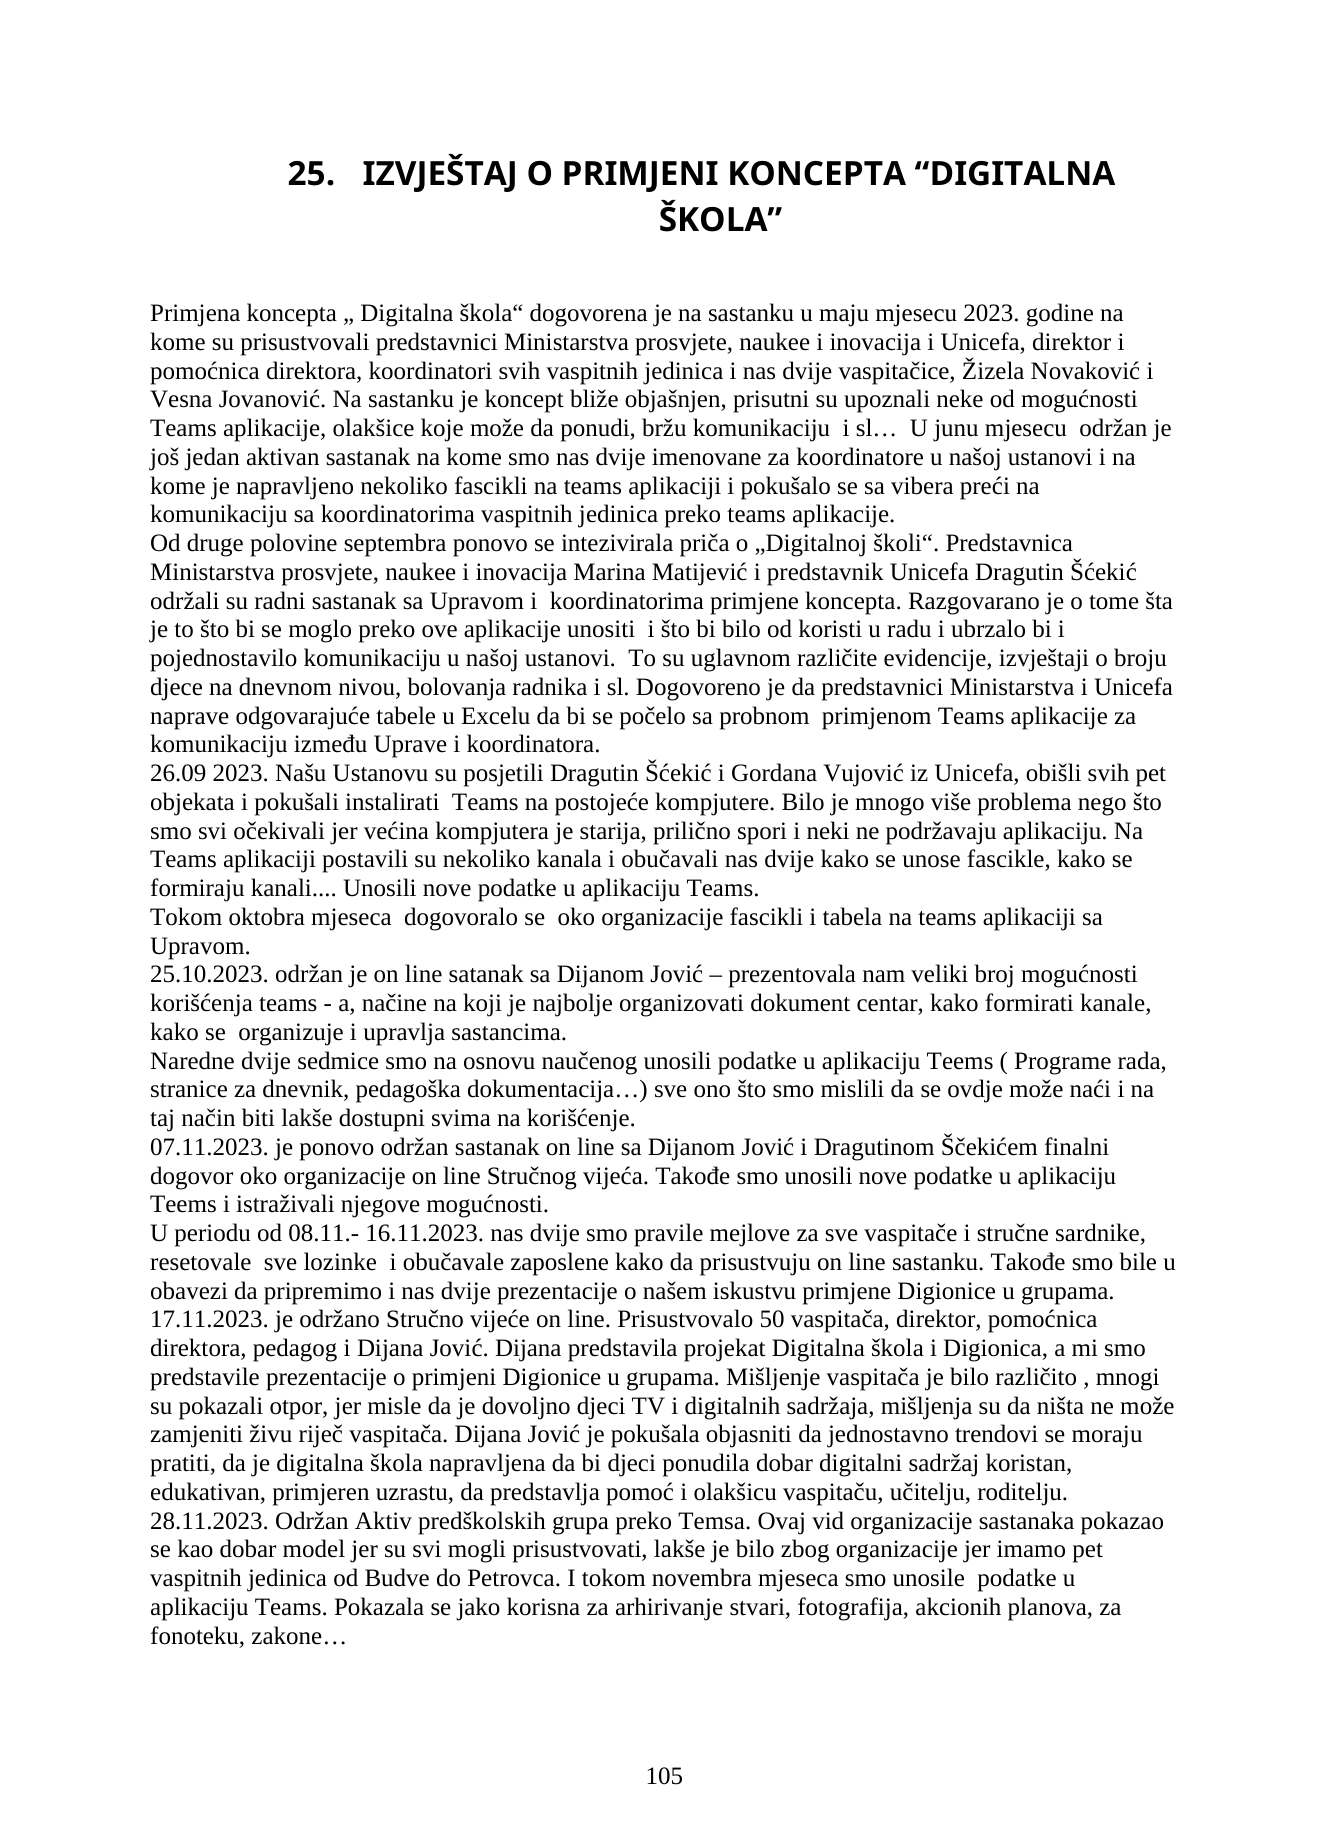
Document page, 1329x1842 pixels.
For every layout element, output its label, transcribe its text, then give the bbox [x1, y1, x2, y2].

text 17.11.2023. je održano Stručno vijeće on line. Prisustvovalo 50 vaspitača, direktor, pomoćnica direktora, pedagog i Dijana Jović. Dijana predstavila projekat Digitalna škola i Digionica, a mi smo predstavile prezentacije o primjeni Digionice u grupama. Mišljenje vaspitača je bilo različito , mnogi su pokazali otpor, jer misle da je dovoljno djeci TV i digitalnih sadržaja, mišljenja su da ništa ne može zamjeniti živu riječ vaspitača. Dijana Jović je pokušala objasniti da jednostavno trendovi se moraju pratiti, da je digitalna škola napravljena da bi djeci ponudila dobar digitalni sadržaj koristan, edukativan, primjeren uzrastu, da predstavlja pomoć i olakšicu vaspitaču, učitelju, roditelju. [150, 1304, 1178, 1506]
text Od druge polovine septembra ponovo se intezivirala priča o „Digitalnoj školi“. Predstavnica Ministarstva prosvjete, naukee i inovacija Marina Matijević i predstavnik Unicefa Dragutin Šćekić održali su radni sastanak sa Upravom i koordinatorima primjene koncepta. Razgovarano je o tome šta je to što bi se moglo preko ove aplikacije unositi i što bi bilo od koristi u radu i ubrzalo bi i pojednostavilo komunikaciju u našoj ustanovi. To su uglavnom različite evidencije, izvještaji o broju djece na dnevnom nivou, bolovanja radnika i sl. Dogovoreno je da predstavnici Ministarstva i Unicefa naprave odgovarajuće tabele u Excelu da bi se počelo sa probnom primjenom Teams aplikacije za komunikaciju između Uprave i koordinatora. [150, 528, 1178, 758]
text 28.11.2023. Održan Aktiv predškolskih grupa preko Temsa. Ovaj vid organizacije sastanaka pokazao se kao dobar model jer su svi mogli prisustvovati, lakše je bilo zbog organizacije jer imamo pet vaspitnih jedinica od Budve do Petrovca. I tokom novembra mjeseca smo unosile podatke u aplikaciju Teams. Pokazala se jako korisna za arhirivanje stvari, fotografija, akcionih planova, za fonoteku, zakone… [150, 1506, 1178, 1649]
text 07.11.2023. je ponovo održan sastanak on line sa Dijanom Jović i Dragutinom Ščekićem finalni dogovor oko organizacije on line Stručnog vijeća. Takođe smo unosili nove podatke u aplikaciju Teems i istraživali njegove mogućnosti. [150, 1132, 1178, 1218]
text Naredne dvije sedmice smo na osnovu naučenog unosili podatke u aplikaciju Teems ( Programe rada, stranice za dnevnik, pedagoška dokumentacija…) sve ono što smo mislili da se ovdje može naći i na taj način biti lakše dostupni svima na korišćenje. [150, 1046, 1178, 1132]
text 26.09 2023. Našu Ustanovu su posjetili Dragutin Šćekić i Gordana Vujović iz Unicefa, obišli svih pet objekata i pokušali instalirati Teams na postojeće kompjutere. Bilo je mnogo više problema nego što smo svi očekivali jer većina kompjutera je starija, prilično spori i neki ne podržavaju aplikaciju. Na Teams aplikaciji postavili su nekoliko kanala i obučavali nas dvije kako se unose fascikle, kako se formiraju kanali.... Unosili nove podatke u aplikaciju Teams. [150, 758, 1178, 902]
subtitle IZVJEŠTAJ O PRIMJENI KONCEPTA “DIGITALNA ŠKOLA” [225, 150, 1178, 241]
text Tokom oktobra mjeseca dogovoralo se oko organizacije fascikli i tabela na teams aplikaciji sa Upravom. [150, 902, 1178, 959]
text U periodu od 08.11.- 16.11.2023. nas dvije smo pravile mejlove za sve vaspitače i stručne sardnike, resetovale sve lozinke i obučavale zaposlene kako da prisustvuju on line sastanku. Takođe smo bile u obavezi da pripremimo i nas dvije prezentacije o našem iskustvu primjene Digionice u grupama. [150, 1218, 1178, 1304]
text 25.10.2023. održan je on line satanak sa Dijanom Jović – prezentovala nam veliki broj mogućnosti korišćenja teams - a, načine na koji je najbolje organizovati dokument centar, kako formirati kanale, kako se organizuje i upravlja sastancima. [150, 959, 1178, 1046]
text Primjena koncepta „ Digitalna škola“ dogovorena je na sastanku u maju mjesecu 2023. godine na kome su prisustvovali predstavnici Ministarstva prosvjete, naukee i inovacija i Unicefa, direktor i pomoćnica direktora, koordinatori svih vaspitnih jedinica i nas dvije vaspitačice, Žizela Novaković i Vesna Jovanović. Na sastanku je koncept bliže objašnjen, prisutni su upoznali neke od mogućnosti Teams aplikacije, olakšice koje može da ponudi, bržu komunikaciju i sl… U junu mjesecu održan je još jedan aktivan sastanak na kome smo nas dvije imenovane za koordinatore u našoj ustanovi i na kome je napravljeno nekoliko fascikli na teams aplikaciji i pokušalo se sa vibera preći na komunikaciju sa koordinatorima vaspitnih jedinica preko teams aplikacije. [150, 298, 1178, 528]
